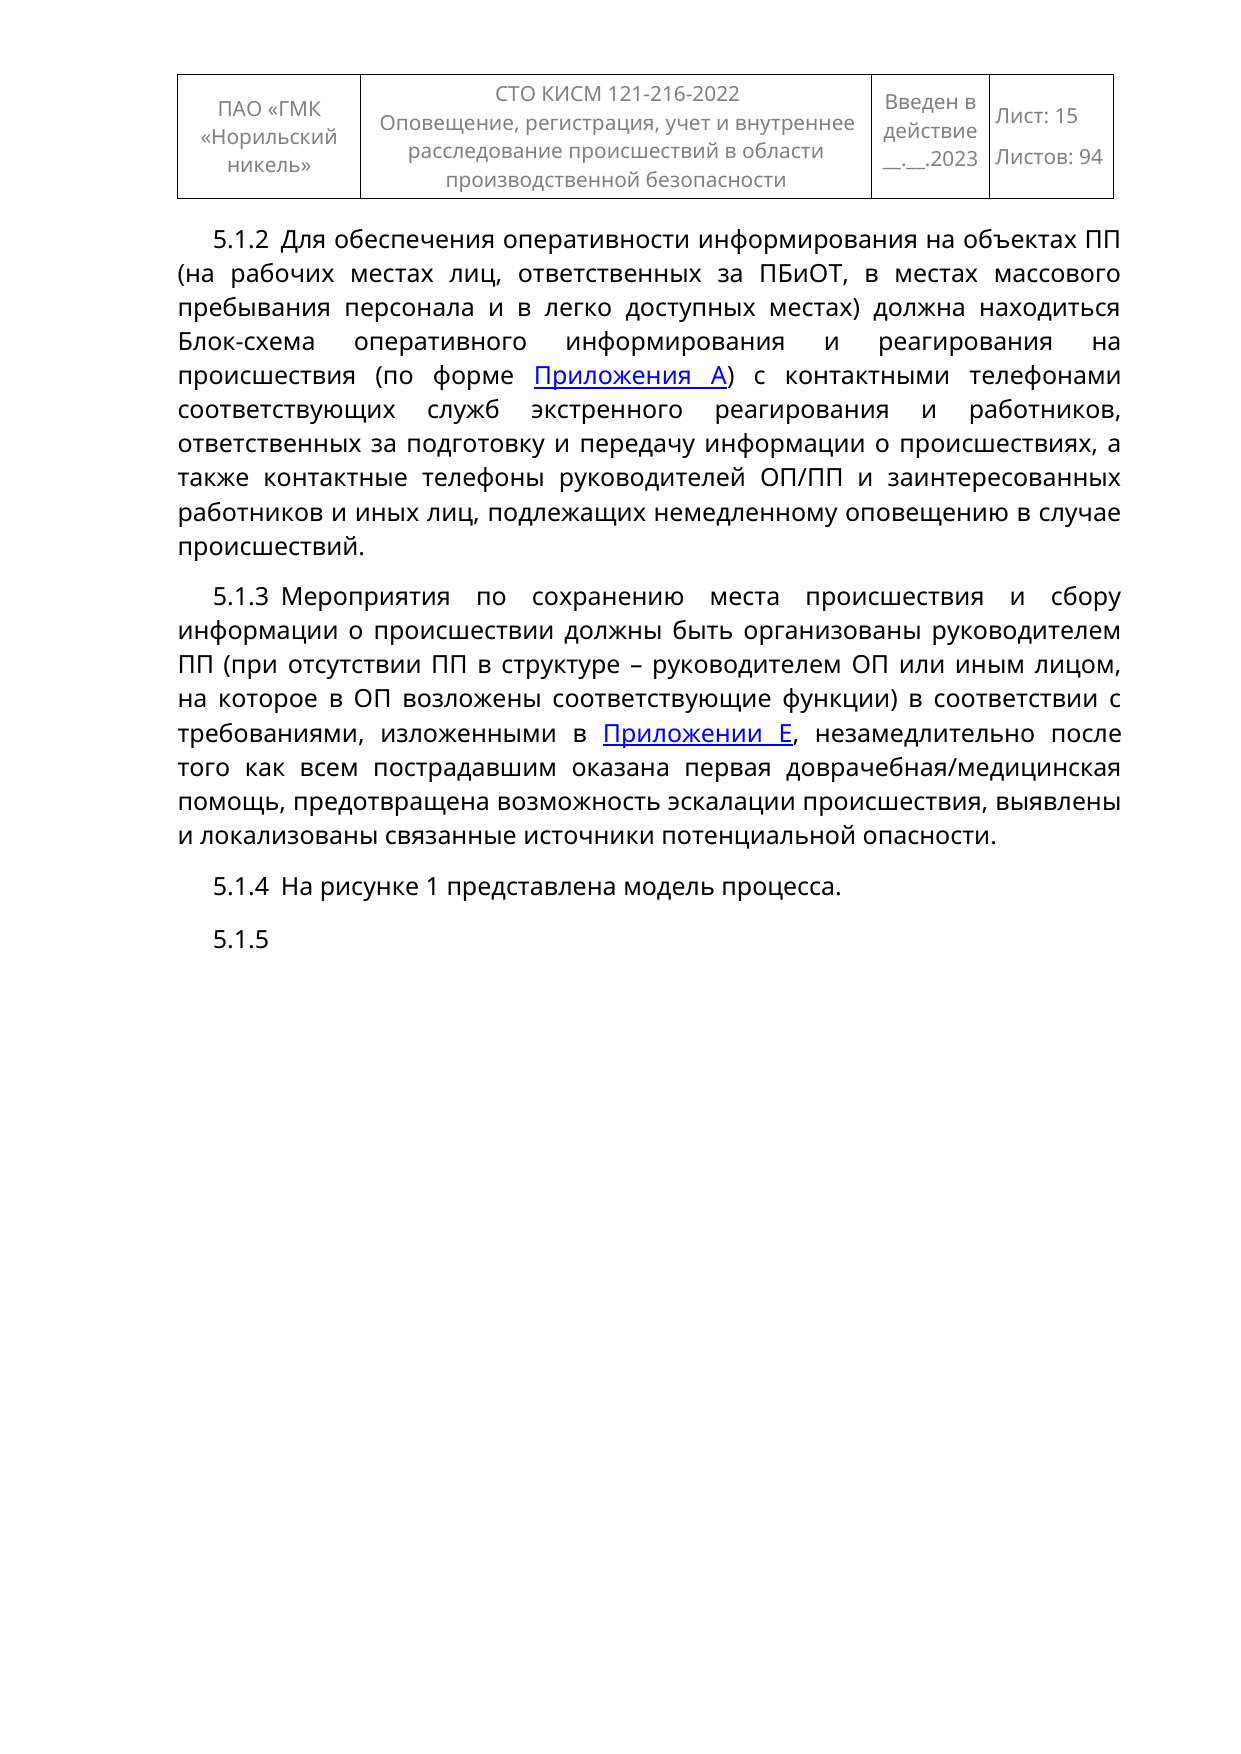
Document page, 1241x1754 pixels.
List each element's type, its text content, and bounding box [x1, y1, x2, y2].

text На рисунке 1 представлена модель процесса. [177, 868, 1122, 902]
text Мероприятия по сохранению места происшествия и сбору информации о происшествии должны быть организованы руководителем ПП (при отсутствии ПП в структуре – руководителем ОП или иным лицом, на которое в ОП возложены соответствующие функции) в соответствии с требованиями, изложенными в Приложении Е, незамедлительно после того как всем пострадавшим оказана первая доврачебная/медицинская помощь, предотвращена возможность эскалации происшествия, выявлены и локализованы связанные источники потенциальной опасности. [177, 579, 1122, 851]
text Для обеспечения оперативности информирования на объектах ПП (на рабочих местах лиц, ответственных за ПБиОТ, в местах массового пребывания персонала и в легко доступных местах) должна находиться Блок-схема оперативного информирования и реагирования на происшествия (по форме Приложения А) с контактными телефонами соответствующих служб экстренного реагирования и работников, ответственных за подготовку и передачу информации о происшествиях, а также контактные телефоны руководителей ОП/ПП и заинтересованных работников и иных лиц, подлежащих немедленному оповещению в случае происшествий. [177, 222, 1122, 562]
